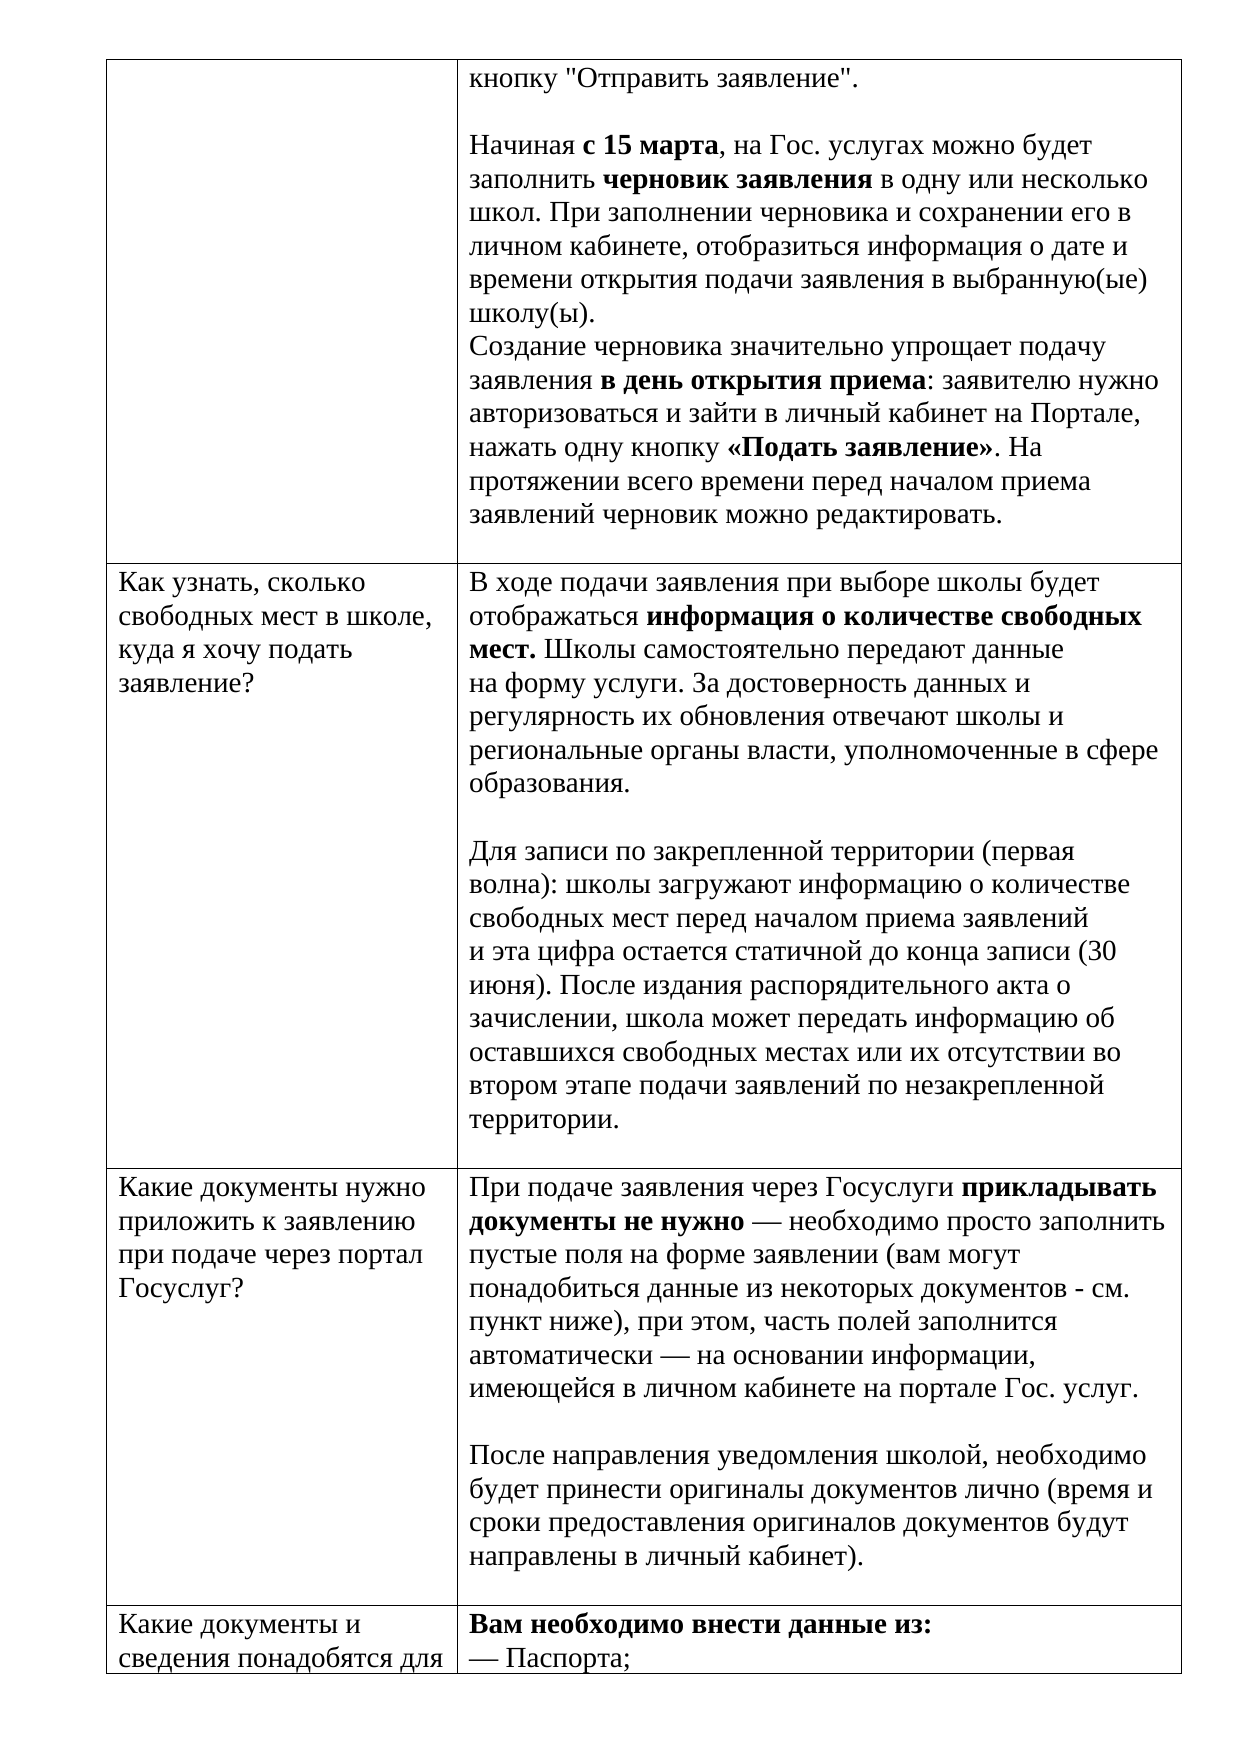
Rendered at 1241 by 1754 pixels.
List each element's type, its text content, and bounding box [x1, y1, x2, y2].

table_cell В ходе подачи заявления при выборе школы будет отображаться информация о количестве свободных мест. Школы самостоятельно передают данные на форму услуги. За достоверность данных и регулярность их обновления отвечают школы и региональные органы власти, уполномоченные в сфере образования. Для записи по закрепленной территории (первая волна): школы загружают информацию о количестве свободных мест перед началом приема заявлений и эта цифра остается статичной до конца записи (30 июня). После издания распорядительного акта о зачислении, школа может передать информацию об оставшихся свободных местах или их отсутствии во втором этапе подачи заявлений по незакрепленной территории. [458, 564, 1181, 1168]
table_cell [458, 1606, 1181, 1673]
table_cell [107, 60, 457, 563]
table_cell Как узнать, сколько свободных мест в школе, куда я хочу подать заявление? [107, 564, 457, 1168]
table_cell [107, 1606, 457, 1673]
table_cell Какие документы нужно приложить к заявлению при подаче через портал Госуслуг? [107, 1169, 457, 1605]
table_cell При подаче заявления через Госуслуги прикладывать документы не нужно — необходимо просто заполнить пустые поля на форме заявлении (вам могут понадобиться данные из некоторых документов - см. пункт ниже), при этом, часть полей заполнится автоматически — на основании информации, имеющейся в личном кабинете на портале Гос. услуг. После направления уведомления школой, необходимо будет принести оригиналы документов лично (время и сроки предоставления оригиналов документов будут направлены в личный кабинет). [458, 1169, 1181, 1605]
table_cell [458, 60, 1181, 563]
